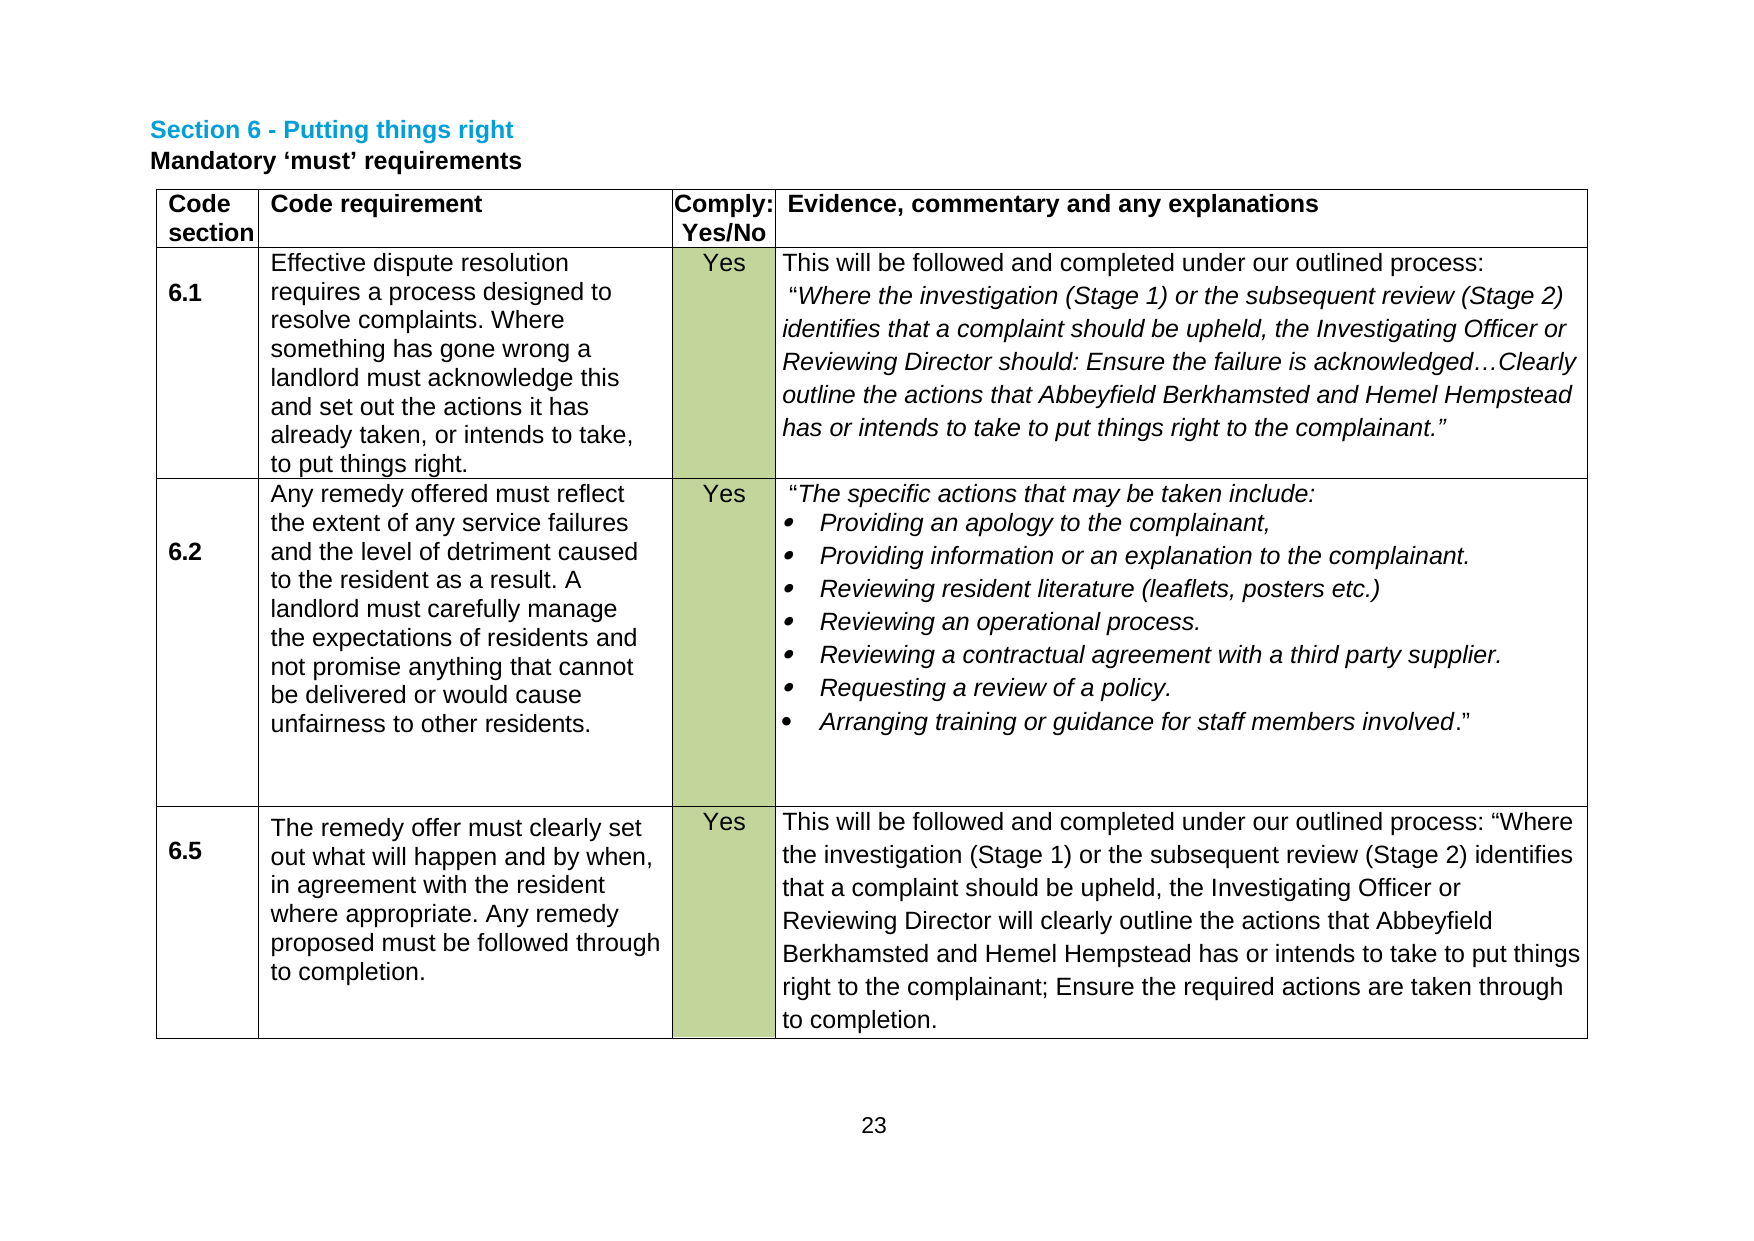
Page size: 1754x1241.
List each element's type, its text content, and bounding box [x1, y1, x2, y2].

text Section 6 - Putting things right Mandatory ‘must’ requirements [150, 114, 584, 175]
